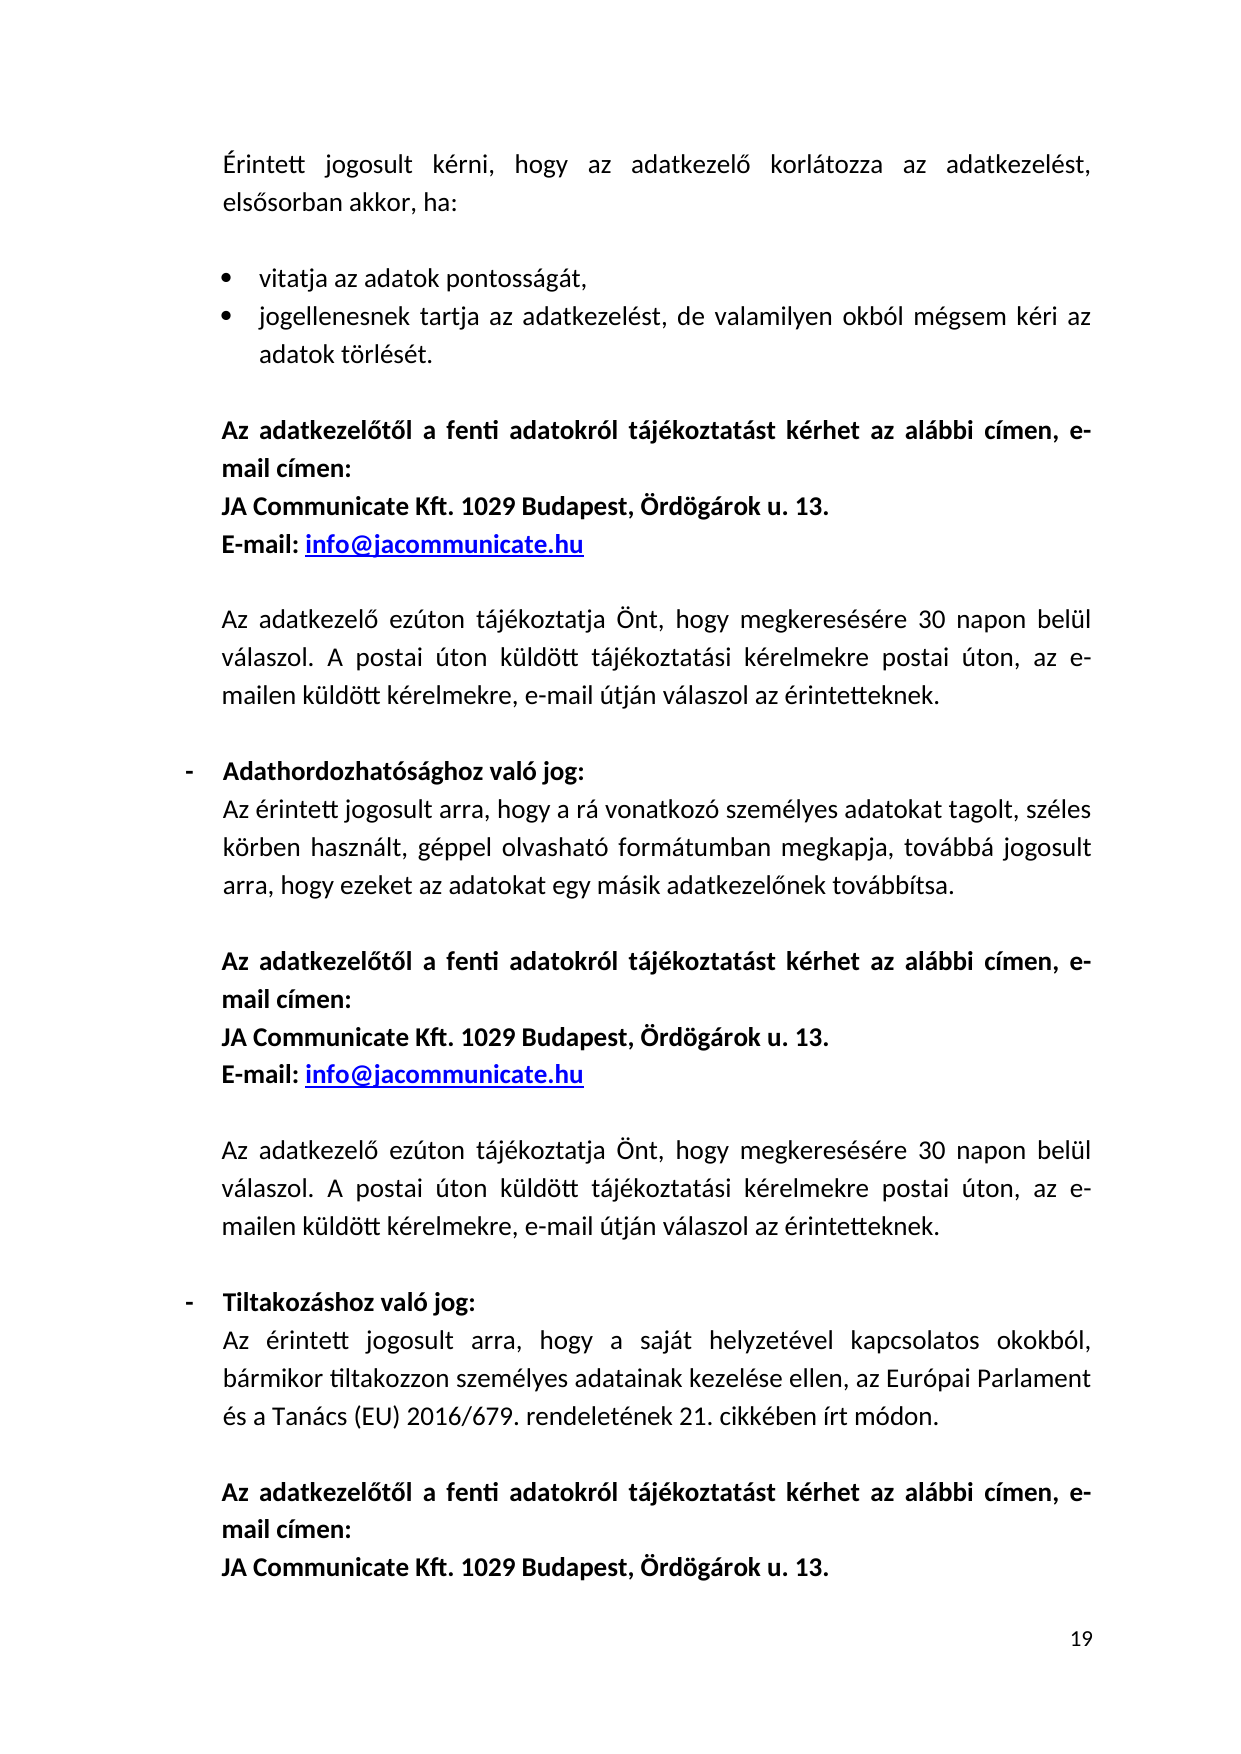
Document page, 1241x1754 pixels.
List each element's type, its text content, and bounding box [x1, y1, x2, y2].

text E-mail: info@jacommunicate.hu [221, 527, 1093, 560]
text E-mail: info@jacommunicate.hu [221, 1058, 1093, 1091]
text JA Communicate Kft. 1029 Budapest, Ördögárok u. 13. [221, 1551, 1093, 1583]
text Az adatkezelőtől a fenti adatokról tájékoztatást kérhet az alábbi címen, e-mail címen: [221, 1475, 1093, 1546]
text Az érintett jogosult arra, hogy a saját helyzetével kapcsolatos okokból, bármikor tiltakozzon személyes adatainak kezelése ellen, az Európai Parlament és a Tanács (EU) 2016/679. rendeletének 21. cikkében írt módon. [223, 1323, 1093, 1432]
text Érintett jogosult kérni, hogy az adatkezelő korlátozza az adatkezelést, elsősorban akkor, ha: [223, 148, 1093, 218]
text Az adatkezelőtől a fenti adatokról tájékoztatást kérhet az alábbi címen, e-mail címen: [221, 944, 1093, 1015]
text JA Communicate Kft. 1029 Budapest, Ördögárok u. 13. [221, 489, 1093, 522]
text Az érintett jogosult arra, hogy a rá vonatkozó személyes adatokat tagolt, széles körben használt, géppel olvasható formátumban megkapja, továbbá jogosult arra, hogy ezeket az adatokat egy másik adatkezelőnek továbbítsa. [223, 792, 1093, 901]
list Adathordozhatósághoz való jog: [185, 754, 1093, 787]
list jogellenesnek tartja az adatkezelést, de valamilyen okból mégsem kéri az adatok törlését. [221, 299, 1093, 370]
list Tiltakozáshoz való jog: [185, 1285, 1093, 1318]
text Az adatkezelőtől a fenti adatokról tájékoztatást kérhet az alábbi címen, e-mail címen: [221, 413, 1093, 484]
list vitatja az adatok pontosságát, [221, 261, 1093, 294]
text JA Communicate Kft. 1029 Budapest, Ördögárok u. 13. [221, 1020, 1093, 1053]
